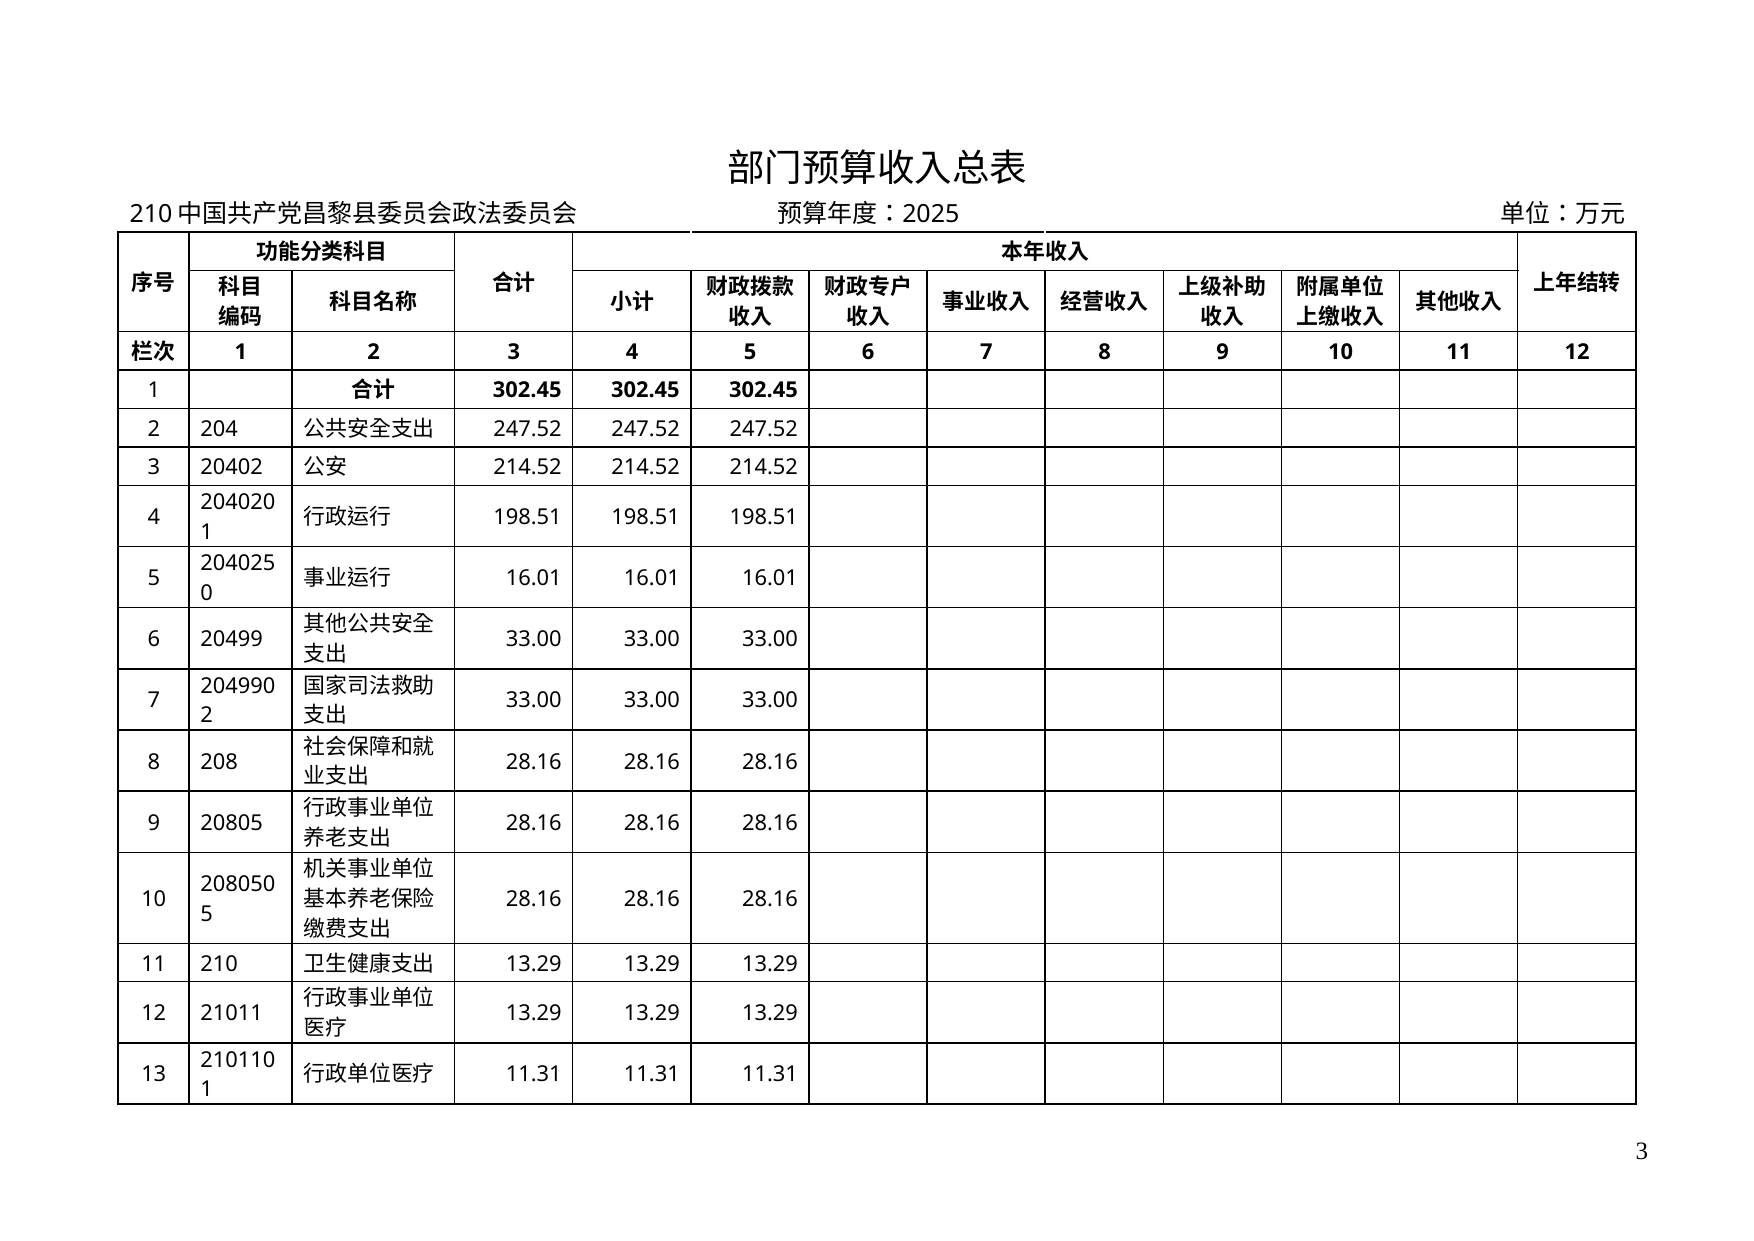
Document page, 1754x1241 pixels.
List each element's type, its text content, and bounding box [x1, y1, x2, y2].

table_cell 6 [810, 332, 926, 369]
table_cell 13 [119, 1044, 188, 1103]
table_cell [1046, 371, 1163, 408]
table_cell 247.52 [692, 409, 808, 446]
table_cell [1282, 371, 1399, 408]
table_cell 20805 [190, 792, 291, 851]
table_cell 公安 [293, 448, 454, 484]
table_cell [1046, 670, 1163, 729]
table_cell 其他收入 [1400, 271, 1517, 331]
table_cell 28.16 [455, 853, 572, 942]
table_header 单位：万元 [1046, 195, 1635, 231]
table_cell 序号 [119, 233, 188, 331]
table_cell [810, 608, 926, 668]
table_cell [1046, 853, 1163, 942]
table_cell 行政单位医疗 [293, 1044, 454, 1103]
table_cell [810, 409, 926, 446]
table_cell 13.29 [692, 982, 808, 1042]
table_cell 10 [1282, 332, 1399, 369]
table_cell 28.16 [573, 853, 690, 942]
table_cell [1046, 547, 1163, 607]
table_cell [1282, 731, 1399, 790]
table_cell [928, 486, 1044, 546]
table_cell 2 [119, 409, 188, 446]
table_cell 财政专户 收入 [810, 271, 926, 331]
table_cell 12 [1518, 332, 1635, 369]
table_cell 5 [119, 547, 188, 607]
table_cell [1164, 409, 1281, 446]
table_cell 5 [692, 332, 808, 369]
table_cell [1164, 547, 1281, 607]
table_cell 198.51 [573, 486, 690, 546]
table_cell [1518, 547, 1635, 607]
table_cell [1164, 608, 1281, 668]
table_cell [1282, 853, 1399, 942]
table_cell 2049902 [190, 670, 291, 729]
table_cell 10 [119, 853, 188, 942]
table_cell 28.16 [692, 853, 808, 942]
table_cell 13.29 [455, 982, 572, 1042]
table_cell 33.00 [455, 608, 572, 668]
table_cell 13.29 [455, 944, 572, 981]
table_cell 行政运行 [293, 486, 454, 546]
table_cell [928, 944, 1044, 981]
table_cell [1518, 1044, 1635, 1103]
table_cell 9 [1164, 332, 1281, 369]
table_cell [928, 409, 1044, 446]
table_cell 2040201 [190, 486, 291, 546]
table_cell [1400, 1044, 1517, 1103]
table_cell 28.16 [455, 792, 572, 851]
table_header 210中国共产党昌黎县委员会政法委员会 [119, 195, 690, 231]
table_cell 2 [293, 332, 454, 369]
table_cell 33.00 [455, 670, 572, 729]
table_cell 科目 编码 [190, 271, 291, 331]
table_cell [1164, 944, 1281, 981]
table_cell [928, 853, 1044, 942]
table_cell [1282, 1044, 1399, 1103]
table_cell 4 [119, 486, 188, 546]
table_cell 上年结转 [1518, 233, 1635, 331]
table_cell [1518, 792, 1635, 851]
table_cell 7 [928, 332, 1044, 369]
table_cell 247.52 [455, 409, 572, 446]
table_cell 2040250 [190, 547, 291, 607]
table_cell [928, 982, 1044, 1042]
table_cell 12 [119, 982, 188, 1042]
table_cell [928, 670, 1044, 729]
table_cell [928, 1044, 1044, 1103]
table_cell [1164, 792, 1281, 851]
table_cell 13.29 [692, 944, 808, 981]
table_cell 1 [119, 371, 188, 408]
table_cell 33.00 [692, 670, 808, 729]
table_cell [1400, 731, 1517, 790]
table_cell [1164, 448, 1281, 484]
table_cell 其他公共安全支出 [293, 608, 454, 668]
table_cell 3 [119, 448, 188, 484]
table_cell 21011 [190, 982, 291, 1042]
text 部门预算收入总表 [106, 142, 1648, 193]
table_cell 社会保障和就业支出 [293, 731, 454, 790]
table_cell 功能分类科目 [190, 233, 454, 270]
table_cell 8 [1046, 332, 1163, 369]
table_cell 11 [119, 944, 188, 981]
table_cell [1282, 944, 1399, 981]
table_cell 204 [190, 409, 291, 446]
table_cell 财政拨款 收入 [692, 271, 808, 331]
table_cell [1400, 792, 1517, 851]
table_cell 机关事业单位基本养老保险缴费支出 [293, 853, 454, 942]
table_cell 302.45 [692, 371, 808, 408]
table_cell 20402 [190, 448, 291, 484]
table_cell 行政事业单位养老支出 [293, 792, 454, 851]
table_cell [1518, 853, 1635, 942]
table_cell [1400, 670, 1517, 729]
table_cell [1164, 853, 1281, 942]
table_cell 公共安全支出 [293, 409, 454, 446]
table_cell [1164, 1044, 1281, 1103]
table_cell [810, 944, 926, 981]
table_cell [1164, 486, 1281, 546]
table_cell [1282, 608, 1399, 668]
table_cell [1164, 670, 1281, 729]
table_cell [1518, 982, 1635, 1042]
table_cell 8 [119, 731, 188, 790]
table_cell 28.16 [692, 792, 808, 851]
table_cell 20499 [190, 608, 291, 668]
table_cell 合计 [455, 233, 572, 331]
table_cell [810, 853, 926, 942]
table_cell [1518, 608, 1635, 668]
table_cell [1046, 944, 1163, 981]
table_cell 上级补助收入 [1164, 271, 1281, 331]
table_cell 1 [190, 332, 291, 369]
table_cell 9 [119, 792, 188, 851]
table_cell 2080505 [190, 853, 291, 942]
table_cell [1282, 792, 1399, 851]
table_cell [1046, 448, 1163, 484]
table_cell [1400, 982, 1517, 1042]
table_header 预算年度：2025 [692, 195, 1044, 231]
table_cell [1518, 944, 1635, 981]
table_cell 302.45 [573, 371, 690, 408]
table_cell 28.16 [573, 731, 690, 790]
table_cell [928, 608, 1044, 668]
table_cell [928, 731, 1044, 790]
table_cell [1400, 944, 1517, 981]
table_cell 214.52 [573, 448, 690, 484]
table_cell [810, 670, 926, 729]
table_cell [1046, 486, 1163, 546]
table_cell 3 [455, 332, 572, 369]
table_cell [810, 792, 926, 851]
table_cell [928, 547, 1044, 607]
table_cell 国家司法救助支出 [293, 670, 454, 729]
table_cell 302.45 [455, 371, 572, 408]
table_cell 本年收入 [573, 233, 1517, 270]
table_cell 28.16 [692, 731, 808, 790]
table_cell 214.52 [455, 448, 572, 484]
table_cell 卫生健康支出 [293, 944, 454, 981]
table_cell [810, 982, 926, 1042]
table_cell 33.00 [573, 670, 690, 729]
table_cell 11.31 [573, 1044, 690, 1103]
table_cell [1400, 547, 1517, 607]
table_cell 经营收入 [1046, 271, 1163, 331]
table_cell [810, 371, 926, 408]
table_cell [1400, 448, 1517, 484]
table_cell [1282, 982, 1399, 1042]
table_cell 16.01 [455, 547, 572, 607]
table_cell 13.29 [573, 982, 690, 1042]
table_cell 28.16 [573, 792, 690, 851]
table_cell 210 [190, 944, 291, 981]
table_cell [1518, 371, 1635, 408]
table_cell 214.52 [692, 448, 808, 484]
table_cell 事业收入 [928, 271, 1044, 331]
table_cell 小计 [573, 271, 690, 331]
table_cell [190, 371, 291, 408]
table_cell [810, 731, 926, 790]
table_cell 11 [1400, 332, 1517, 369]
table_cell 208 [190, 731, 291, 790]
table_cell 11.31 [455, 1044, 572, 1103]
table_cell [810, 486, 926, 546]
table_cell [1518, 670, 1635, 729]
table_cell [1282, 547, 1399, 607]
table_cell 2101101 [190, 1044, 291, 1103]
table_cell [1046, 731, 1163, 790]
table_cell [1282, 670, 1399, 729]
table_cell [810, 448, 926, 484]
table_cell [1400, 486, 1517, 546]
table_cell [1518, 409, 1635, 446]
table_cell [1164, 371, 1281, 408]
table_cell [1282, 448, 1399, 484]
table_cell 28.16 [455, 731, 572, 790]
table_cell 16.01 [573, 547, 690, 607]
table_cell [1164, 731, 1281, 790]
table_cell [928, 792, 1044, 851]
table_cell [1518, 486, 1635, 546]
table_cell 33.00 [692, 608, 808, 668]
table_cell 13.29 [573, 944, 690, 981]
table_cell 6 [119, 608, 188, 668]
table_cell [928, 371, 1044, 408]
table_cell [1518, 448, 1635, 484]
table_cell 33.00 [573, 608, 690, 668]
table_cell [1518, 731, 1635, 790]
table_cell 198.51 [455, 486, 572, 546]
table_cell [1046, 982, 1163, 1042]
table_cell 栏次 [119, 332, 188, 369]
table_cell 247.52 [573, 409, 690, 446]
table_cell 附属单位上缴收入 [1282, 271, 1399, 331]
table_cell 事业运行 [293, 547, 454, 607]
table_cell [1400, 409, 1517, 446]
table_cell 198.51 [692, 486, 808, 546]
table_cell [1046, 608, 1163, 668]
table_cell 行政事业单位医疗 [293, 982, 454, 1042]
table_cell 7 [119, 670, 188, 729]
table_cell 16.01 [692, 547, 808, 607]
table_cell [1400, 371, 1517, 408]
table_cell [1046, 1044, 1163, 1103]
table_cell [810, 1044, 926, 1103]
table_cell [1164, 982, 1281, 1042]
table_cell 合计 [293, 371, 454, 408]
table_cell [1046, 409, 1163, 446]
table_cell [1400, 853, 1517, 942]
table_cell [928, 448, 1044, 484]
table_cell [1282, 486, 1399, 546]
table_cell 科目名称 [293, 271, 454, 331]
table_cell 4 [573, 332, 690, 369]
table_cell [1400, 608, 1517, 668]
table_cell [810, 547, 926, 607]
table_cell 11.31 [692, 1044, 808, 1103]
table_cell [1282, 409, 1399, 446]
table_cell [1046, 792, 1163, 851]
